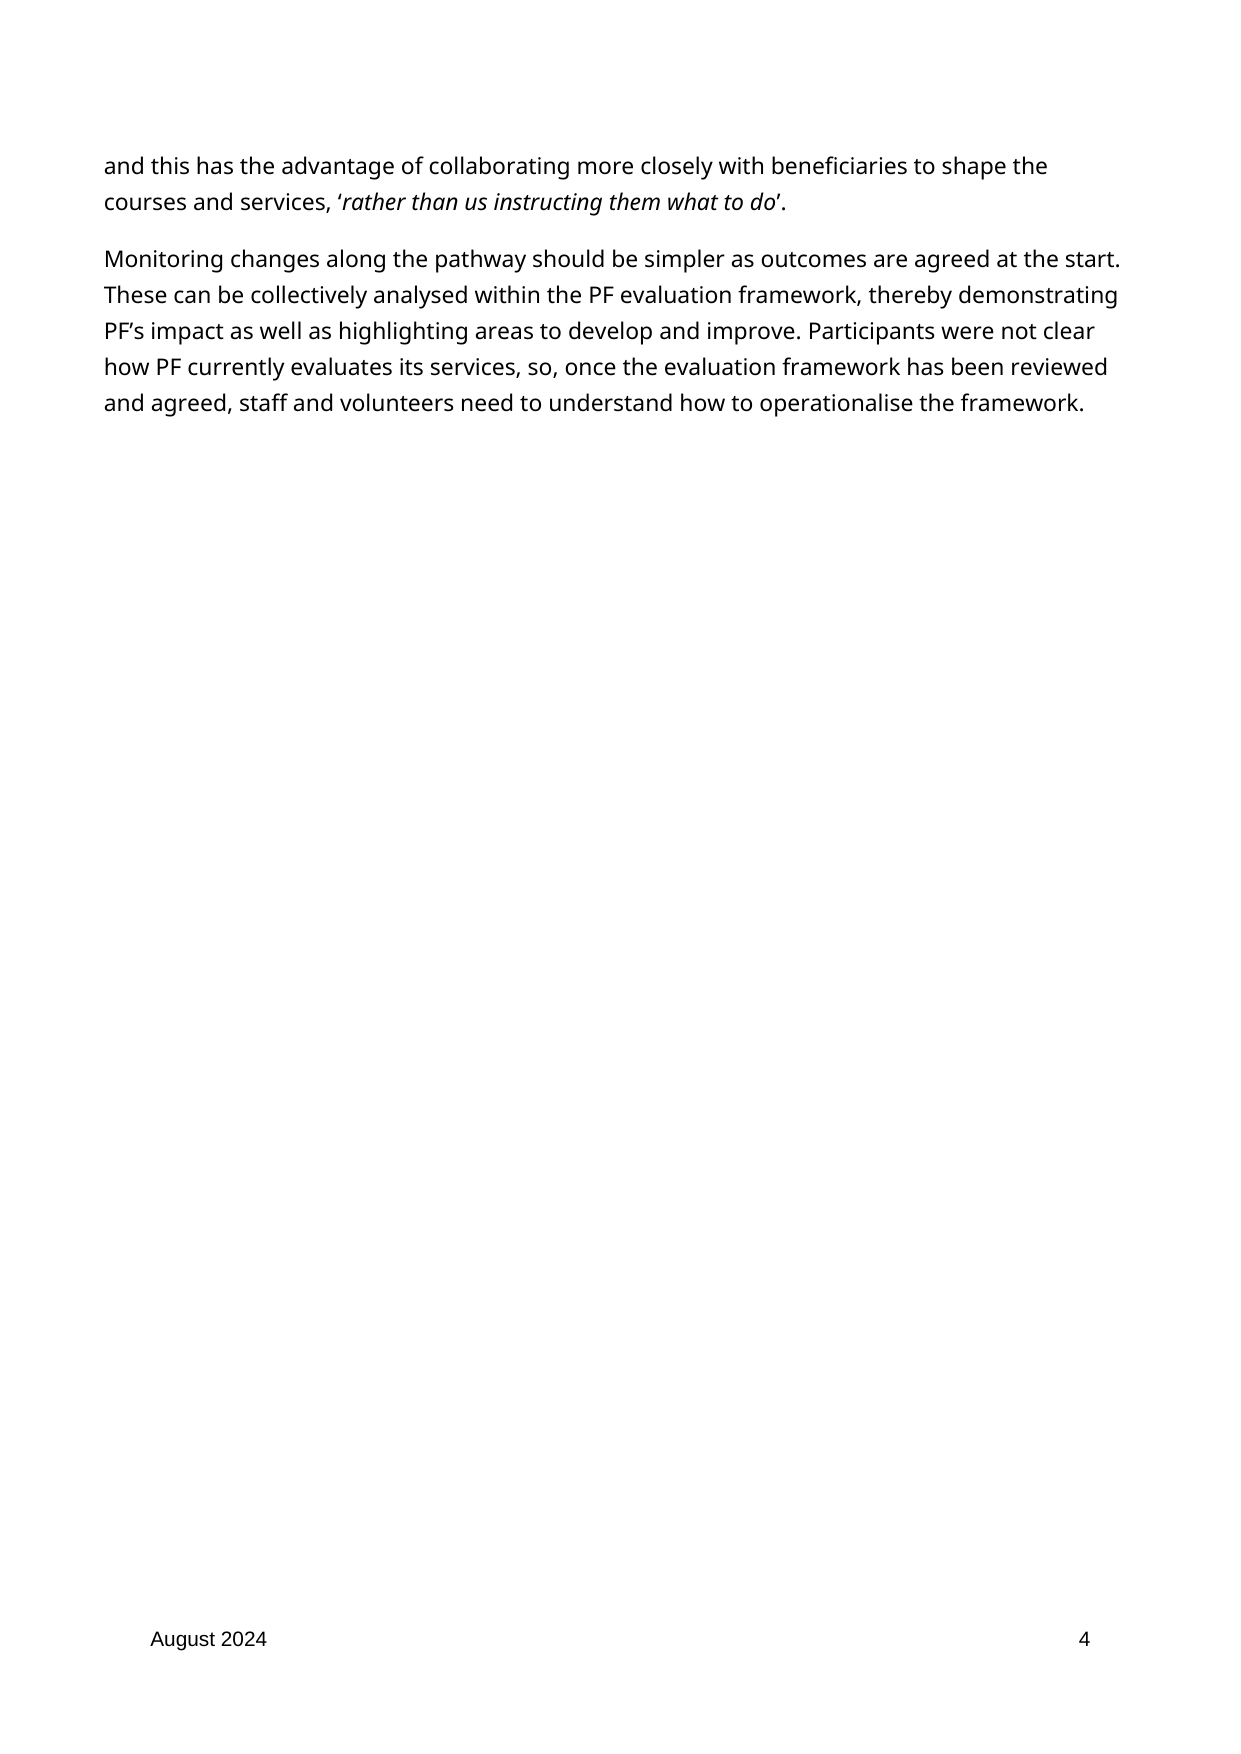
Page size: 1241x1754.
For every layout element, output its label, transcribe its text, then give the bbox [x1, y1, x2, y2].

text Monitoring changes along the pathway should be simpler as outcomes are agreed at the start. These can be collectively analysed within the PF evaluation framework, thereby demonstrating PF’s impact as well as highlighting areas to develop and improve. Participants were not clear how PF currently evaluates its services, so, once the evaluation framework has been reviewed and agreed, staff and volunteers need to understand how to operationalise the framework. [103, 243, 1137, 418]
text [103, 150, 1137, 217]
